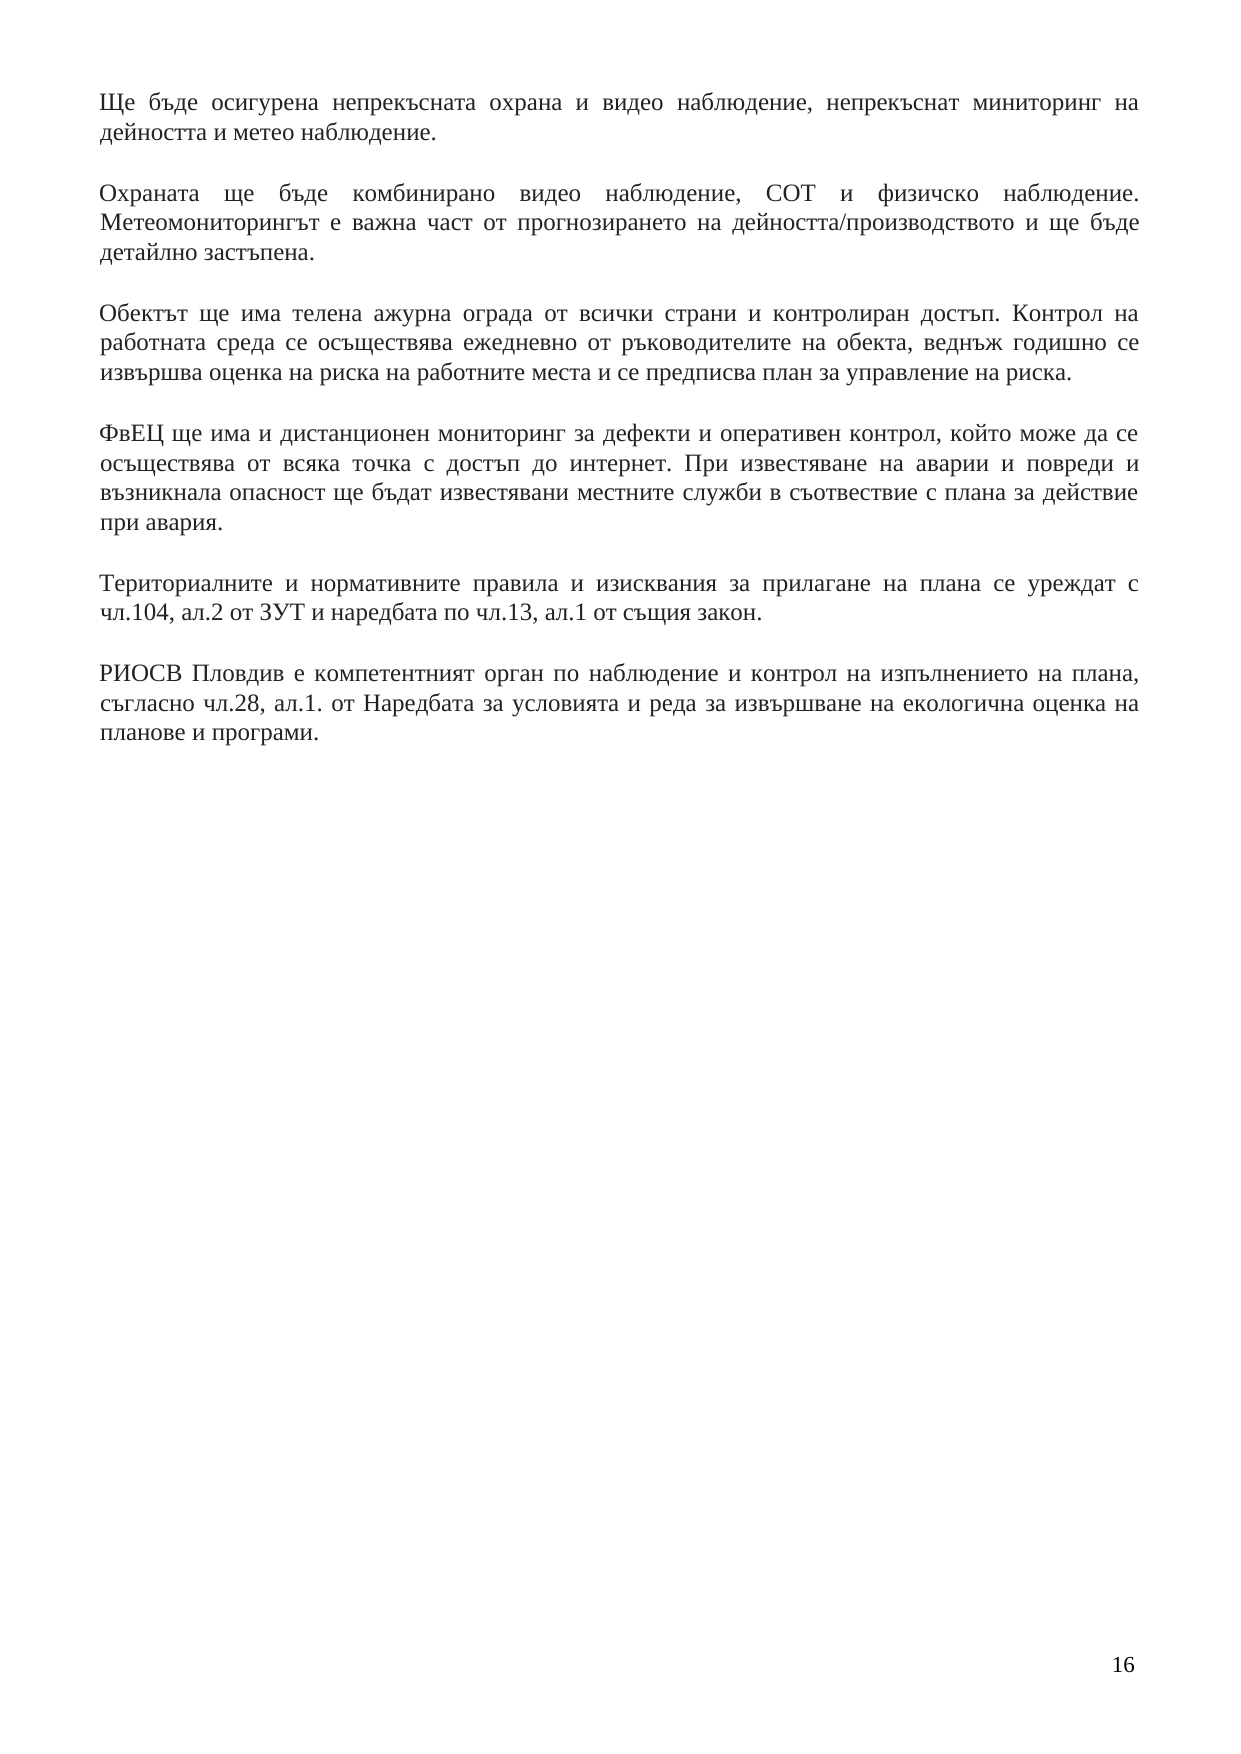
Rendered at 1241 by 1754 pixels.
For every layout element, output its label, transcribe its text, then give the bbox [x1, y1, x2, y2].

text Обектът ще има телена ажурна ограда от всички страни и контролиран достъп. Контрол на работната среда се осъществява ежедневно от ръководителите на обекта, веднъж годишно се извършва оценка на риска на работните места и се предписва план за управление на риска. [99, 298, 1140, 386]
text ФвЕЦ ще има и дистанционен мониторинг за дефекти и оперативен контрол, който може да се осъществява от всяка точка с достъп до интернет. При известяване на аварии и повреди и възникнала опасност ще бъдат известявани местните служби в съотвествие с плана за действие при авария. [99, 418, 1140, 536]
text Териториалните и нормативните правила и изисквания за прилагане на плана се уреждат с чл.104, ал.2 от ЗУТ и наредбата по чл.13, ал.1 от същия закон. [99, 568, 1140, 626]
text Охраната ще бъде комбинирано видео наблюдение, СОТ и физичско наблюдение. Метеомониторингът е важна част от прогнозирането на дейността/производството и ще бъде детайлно застъпена. [99, 178, 1140, 266]
text Ще бъде осигурена непрекъсната охрана и видео наблюдение, непрекъснат миниторинг на дейността и метео наблюдение. [99, 87, 1140, 146]
text РИОСВ Пловдив е компетентният орган по наблюдение и контрол на изпълнението на плана, съгласно чл.28, ал.1. от Наредбата за условията и реда за извършване на екологична оценка на планове и програми. [99, 658, 1140, 746]
